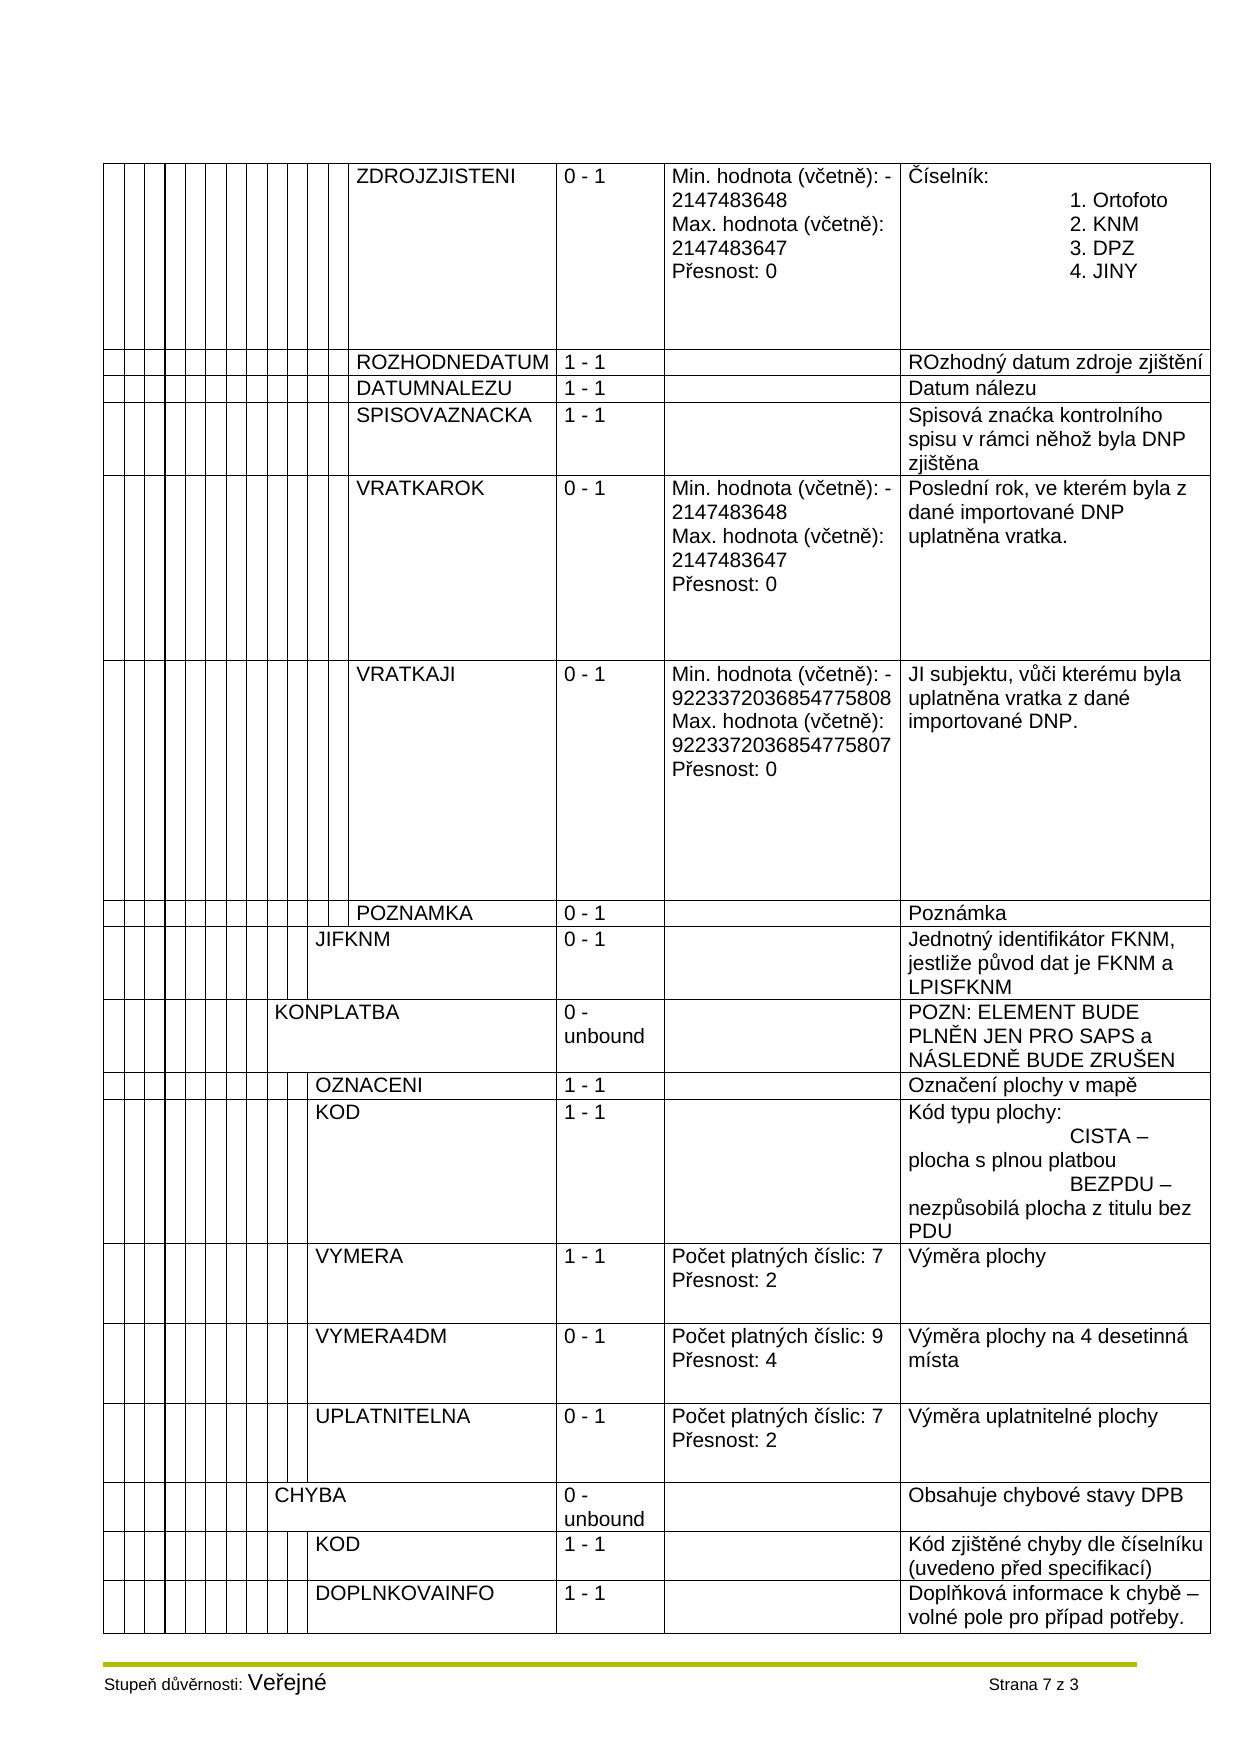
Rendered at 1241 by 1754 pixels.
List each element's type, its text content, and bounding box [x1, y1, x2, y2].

table_cell [329, 376, 348, 402]
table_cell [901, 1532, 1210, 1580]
table_cell [125, 661, 144, 899]
table_cell VRATKAROK [349, 476, 556, 660]
table_cell [288, 927, 307, 999]
table_cell [125, 901, 144, 926]
table_cell [206, 376, 226, 402]
table_cell [665, 927, 900, 999]
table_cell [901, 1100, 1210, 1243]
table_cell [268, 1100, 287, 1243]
table_cell [288, 403, 307, 474]
table_cell SPISOVAZNACKA [349, 403, 556, 474]
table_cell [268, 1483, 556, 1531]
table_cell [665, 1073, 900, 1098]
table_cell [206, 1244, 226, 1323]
table_cell Min. hodnota (včetně): -2147483648 Max. hodnota (včetně): 2147483647 Přesnost: 0 [665, 476, 900, 660]
table_cell [329, 403, 348, 474]
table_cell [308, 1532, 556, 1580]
table_cell [247, 376, 267, 402]
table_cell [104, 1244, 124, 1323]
table_cell [186, 1000, 205, 1072]
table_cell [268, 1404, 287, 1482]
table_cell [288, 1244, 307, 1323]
table_cell [186, 476, 205, 660]
table_cell [665, 376, 900, 402]
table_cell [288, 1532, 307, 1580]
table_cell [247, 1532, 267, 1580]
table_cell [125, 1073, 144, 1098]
table_cell Min. hodnota (včetně): -2147483648 Max. hodnota (včetně): 2147483647 Přesnost: 0 [665, 164, 900, 348]
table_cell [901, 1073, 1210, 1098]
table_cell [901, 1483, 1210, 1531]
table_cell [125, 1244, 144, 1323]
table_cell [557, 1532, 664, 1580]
table_cell 0 - unbound [557, 1000, 664, 1072]
table_cell [268, 350, 287, 375]
table_cell [268, 403, 287, 474]
table_cell [104, 350, 124, 375]
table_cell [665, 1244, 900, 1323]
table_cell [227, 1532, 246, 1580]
table_cell Datum nálezu [901, 376, 1210, 402]
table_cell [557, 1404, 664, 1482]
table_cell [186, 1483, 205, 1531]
table_cell [125, 1000, 144, 1072]
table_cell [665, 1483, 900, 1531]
table_cell [166, 661, 185, 899]
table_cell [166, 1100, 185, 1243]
table_cell [227, 901, 246, 926]
table_cell [329, 661, 348, 899]
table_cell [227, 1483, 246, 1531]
table_cell 0 - 1 [557, 476, 664, 660]
table_cell [227, 164, 246, 348]
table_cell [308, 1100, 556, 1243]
table_cell [308, 164, 328, 348]
table_cell [145, 476, 164, 660]
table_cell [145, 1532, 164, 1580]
table_cell [227, 376, 246, 402]
table_cell [145, 350, 164, 375]
table_cell [145, 927, 164, 999]
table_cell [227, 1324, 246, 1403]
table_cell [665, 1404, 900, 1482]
table_cell [104, 661, 124, 899]
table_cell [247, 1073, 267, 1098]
table_cell [308, 901, 328, 926]
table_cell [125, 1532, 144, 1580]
table_cell [104, 403, 124, 474]
table_cell [166, 403, 185, 474]
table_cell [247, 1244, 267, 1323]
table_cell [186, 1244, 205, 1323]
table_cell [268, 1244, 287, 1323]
table_cell [186, 661, 205, 899]
table_cell [268, 476, 287, 660]
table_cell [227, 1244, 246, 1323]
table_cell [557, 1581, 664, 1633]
table_cell [329, 164, 348, 348]
table_cell [247, 927, 267, 999]
table_cell [166, 927, 185, 999]
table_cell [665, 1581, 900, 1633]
table_cell [166, 901, 185, 926]
table_cell [308, 376, 328, 402]
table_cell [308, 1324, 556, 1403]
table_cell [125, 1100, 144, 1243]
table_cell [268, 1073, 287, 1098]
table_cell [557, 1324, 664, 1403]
table_cell 1 - 1 [557, 350, 664, 375]
table_cell [145, 901, 164, 926]
table_cell [206, 350, 226, 375]
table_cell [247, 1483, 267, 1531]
table_cell [288, 901, 307, 926]
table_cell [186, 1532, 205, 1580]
table_cell 0 - 1 [557, 164, 664, 348]
table_cell [166, 350, 185, 375]
table_cell [125, 476, 144, 660]
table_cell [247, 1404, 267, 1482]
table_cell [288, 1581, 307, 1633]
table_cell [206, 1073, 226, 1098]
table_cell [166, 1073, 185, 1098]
table_cell [206, 1000, 226, 1072]
table_cell [227, 403, 246, 474]
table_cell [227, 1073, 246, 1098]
table_cell [104, 164, 124, 348]
table_cell ROZHODNEDATUM [349, 350, 556, 375]
table_cell [125, 376, 144, 402]
table_cell [125, 350, 144, 375]
table_cell 1 - 1 [557, 403, 664, 474]
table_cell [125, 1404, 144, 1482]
table_cell [329, 350, 348, 375]
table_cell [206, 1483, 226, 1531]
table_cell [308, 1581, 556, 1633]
table_cell [125, 403, 144, 474]
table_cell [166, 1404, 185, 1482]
table_cell [186, 164, 205, 348]
table_cell [308, 403, 328, 474]
table_cell [227, 350, 246, 375]
table_cell [247, 164, 267, 348]
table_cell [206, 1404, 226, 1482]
table_cell [247, 901, 267, 926]
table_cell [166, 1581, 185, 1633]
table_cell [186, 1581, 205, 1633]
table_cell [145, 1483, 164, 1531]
table_cell [227, 476, 246, 660]
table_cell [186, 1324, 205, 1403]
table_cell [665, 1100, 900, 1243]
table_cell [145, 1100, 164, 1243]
table_cell [227, 1000, 246, 1072]
table_cell [206, 476, 226, 660]
table_cell Spisová znaćka kontrolního spisu v rámci něhož byla DNP zjištěna [901, 403, 1210, 474]
table_cell [288, 661, 307, 899]
table_cell [329, 476, 348, 660]
table_cell [145, 661, 164, 899]
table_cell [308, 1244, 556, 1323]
table_cell [206, 403, 226, 474]
table_cell [268, 376, 287, 402]
table_cell [104, 1073, 124, 1098]
table_cell KONPLATBA [268, 1000, 556, 1072]
table_cell [288, 376, 307, 402]
table_cell [206, 164, 226, 348]
table_cell [247, 1000, 267, 1072]
table_cell [308, 661, 328, 899]
table_cell [268, 164, 287, 348]
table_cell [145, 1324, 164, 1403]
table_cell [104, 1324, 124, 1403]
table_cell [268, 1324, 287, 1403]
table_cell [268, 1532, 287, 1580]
table_cell [288, 350, 307, 375]
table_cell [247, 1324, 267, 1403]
table_cell [288, 164, 307, 348]
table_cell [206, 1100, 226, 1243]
table_cell [186, 927, 205, 999]
table_cell [665, 350, 900, 375]
table_cell [665, 901, 900, 926]
table_cell [329, 901, 348, 926]
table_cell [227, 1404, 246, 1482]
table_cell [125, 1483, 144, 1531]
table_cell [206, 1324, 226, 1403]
table_cell [125, 164, 144, 348]
table_cell POZN: ELEMENT BUDE PLNĚN JEN PRO SAPS a NÁSLEDNĚ BUDE ZRUŠEN [901, 1000, 1210, 1072]
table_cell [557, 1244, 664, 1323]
table_cell [145, 403, 164, 474]
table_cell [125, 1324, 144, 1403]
table_cell ROzhodný datum zdroje zjištění [901, 350, 1210, 375]
table_cell [166, 376, 185, 402]
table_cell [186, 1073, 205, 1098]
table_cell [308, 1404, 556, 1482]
table_cell [227, 927, 246, 999]
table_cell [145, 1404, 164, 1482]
table_cell Poslední rok, ve kterém byla z dané importované DNP uplatněna vratka. [901, 476, 1210, 660]
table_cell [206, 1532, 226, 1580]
table_cell [268, 901, 287, 926]
table_cell [206, 901, 226, 926]
table_cell JI subjektu, vůči kterému byla uplatněna vratka z dané importované DNP. [901, 661, 1210, 899]
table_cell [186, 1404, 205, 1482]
table_cell [227, 661, 246, 899]
table_cell [247, 661, 267, 899]
table_cell VRATKAJI [349, 661, 556, 899]
table_cell DATUMNALEZU [349, 376, 556, 402]
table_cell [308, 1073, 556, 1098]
table_cell [288, 476, 307, 660]
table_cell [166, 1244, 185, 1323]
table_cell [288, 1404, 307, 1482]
table_cell [206, 661, 226, 899]
table_cell [308, 350, 328, 375]
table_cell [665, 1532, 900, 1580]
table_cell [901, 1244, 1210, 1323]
table_cell POZNAMKA [349, 901, 556, 926]
table_cell [104, 476, 124, 660]
table_cell ZDROJZJISTENI [349, 164, 556, 348]
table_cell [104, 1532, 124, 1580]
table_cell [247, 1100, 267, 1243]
table_cell [145, 376, 164, 402]
table_cell [206, 927, 226, 999]
table_cell [104, 1000, 124, 1072]
table_cell 1 - 1 [557, 376, 664, 402]
table_cell Číselník: 1. Ortofoto 2. KNM 3. DPZ 4. JINY [901, 164, 1210, 348]
table_cell [166, 476, 185, 660]
table_cell [104, 927, 124, 999]
table_cell [145, 1000, 164, 1072]
table_cell [247, 350, 267, 375]
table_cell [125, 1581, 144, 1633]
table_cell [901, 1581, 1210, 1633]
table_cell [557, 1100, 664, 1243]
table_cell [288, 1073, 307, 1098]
table_cell 0 - 1 [557, 661, 664, 899]
table_cell [166, 164, 185, 348]
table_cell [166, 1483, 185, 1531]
table_cell [186, 901, 205, 926]
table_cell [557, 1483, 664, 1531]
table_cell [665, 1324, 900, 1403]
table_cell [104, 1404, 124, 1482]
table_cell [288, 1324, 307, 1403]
table_cell 0 - 1 [557, 901, 664, 926]
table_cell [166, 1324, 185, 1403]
table_cell JIFKNM [308, 927, 556, 999]
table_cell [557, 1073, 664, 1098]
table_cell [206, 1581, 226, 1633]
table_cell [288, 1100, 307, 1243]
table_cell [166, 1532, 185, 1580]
table_cell [186, 403, 205, 474]
table_cell [145, 164, 164, 348]
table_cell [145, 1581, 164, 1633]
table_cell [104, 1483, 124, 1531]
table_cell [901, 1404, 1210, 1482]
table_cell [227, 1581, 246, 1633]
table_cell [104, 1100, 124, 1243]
table_cell [268, 927, 287, 999]
table_cell [665, 1000, 900, 1072]
table_cell Poznámka [901, 901, 1210, 926]
table_cell Min. hodnota (včetně): -9223372036854775808 Max. hodnota (včetně): 9223372036854775807 Přesnost: 0 [665, 661, 900, 899]
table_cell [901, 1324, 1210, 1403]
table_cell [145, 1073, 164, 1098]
table_cell [247, 403, 267, 474]
table_cell Jednotný identifikátor FKNM, jestliže původ dat je FKNM a LPISFKNM [901, 927, 1210, 999]
table_cell [186, 350, 205, 375]
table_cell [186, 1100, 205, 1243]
table_cell [247, 476, 267, 660]
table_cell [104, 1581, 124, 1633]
table_cell [104, 901, 124, 926]
table_cell [125, 927, 144, 999]
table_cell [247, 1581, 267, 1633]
table_cell [268, 661, 287, 899]
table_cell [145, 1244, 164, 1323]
table_cell [166, 1000, 185, 1072]
table_cell [104, 376, 124, 402]
table_cell [665, 403, 900, 474]
table_cell [186, 376, 205, 402]
table_cell [308, 476, 328, 660]
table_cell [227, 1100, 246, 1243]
table_cell 0 - 1 [557, 927, 664, 999]
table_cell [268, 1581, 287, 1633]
